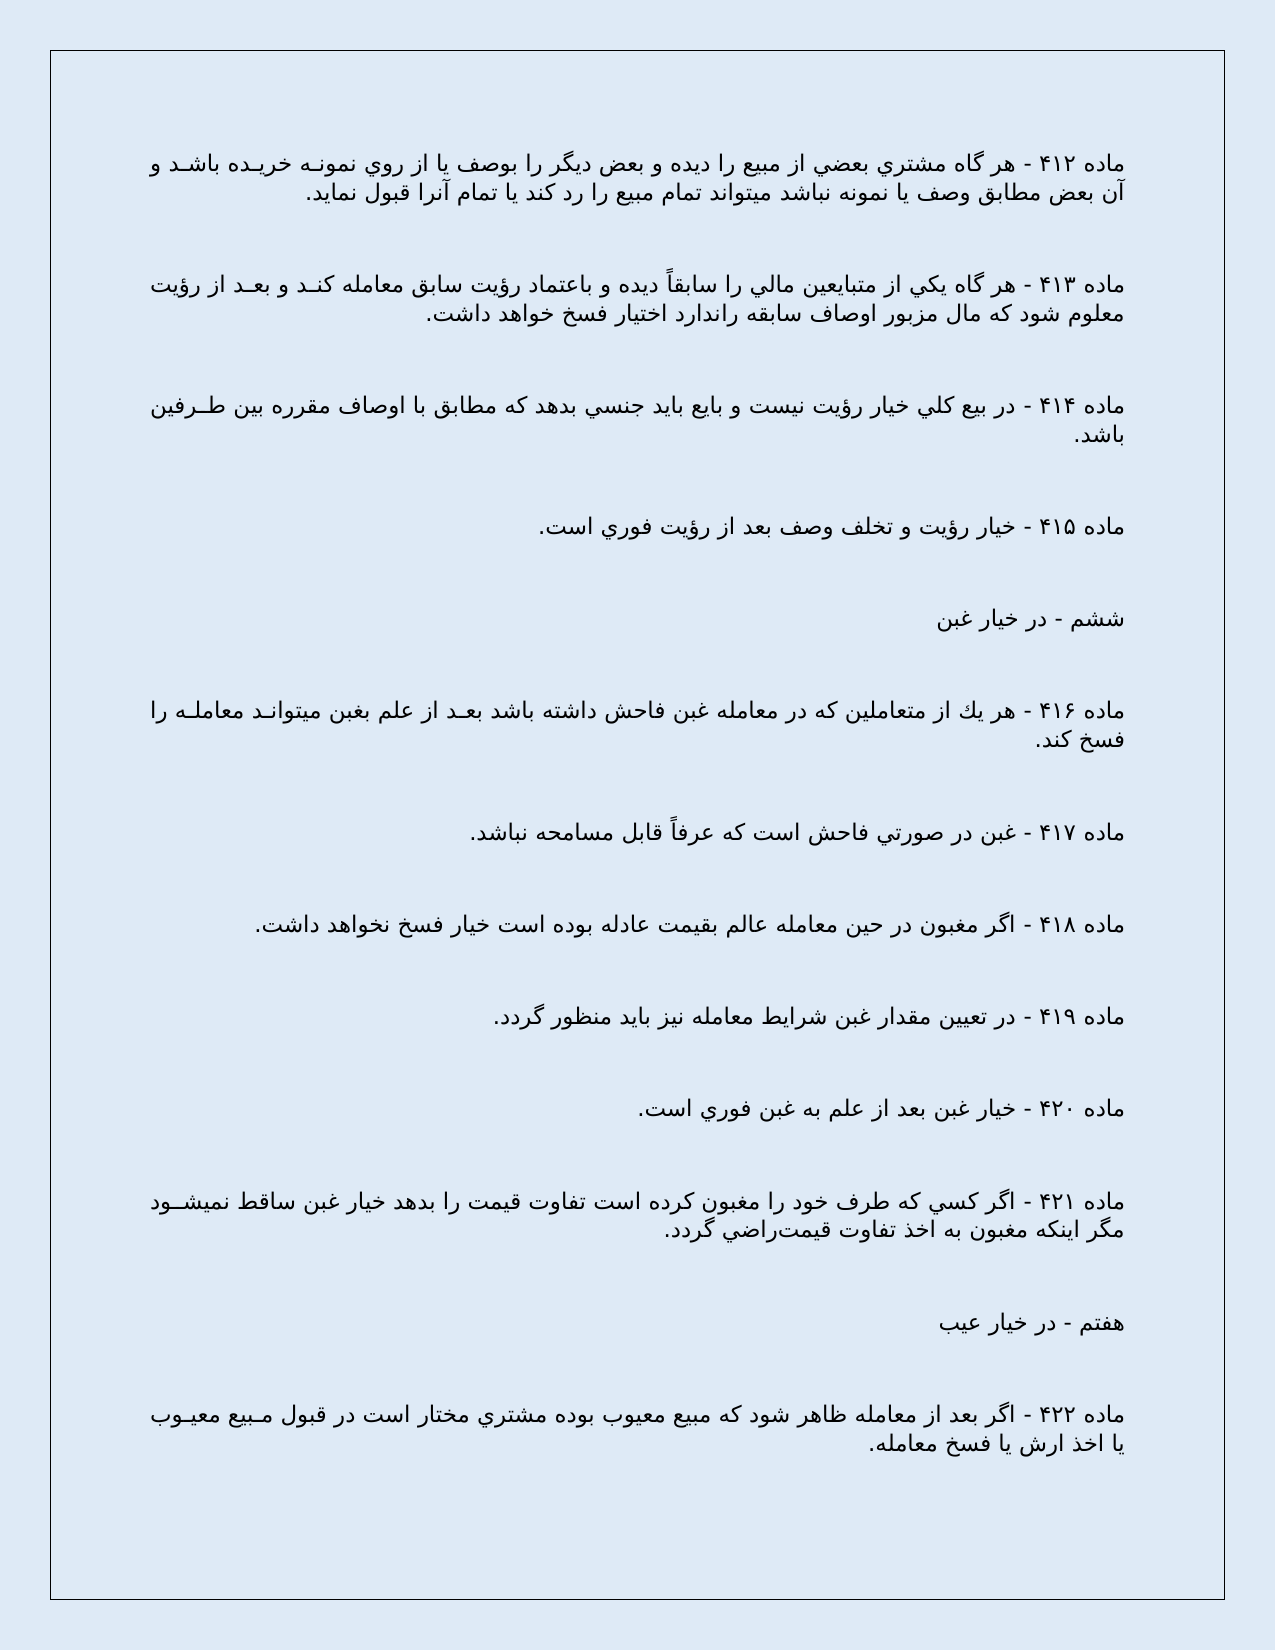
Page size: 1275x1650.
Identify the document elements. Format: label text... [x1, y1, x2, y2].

text ماده ۴۲۰ - خيار غبن بعد از علم به غبن فوري است. [150, 1096, 1125, 1122]
text ماده ۴۱۴ - در بيع كلي خيار رؤيت نيست و بايع بايد جنسي بدهد كه مطابق با اوصاف مقرره بين طرفين باشد. [150, 392, 1125, 447]
text ماده ۴۱۶ - هر يك از متعاملين كه در معامله غبن فاحش داشته باشد بعد از علم بغبن ميتواند معامله را فسخ كند. [150, 698, 1125, 753]
text ماده ۴۲۲ - اگر بعد از معامله ظاهر شود كه مبيع معيوب بوده مشتري مختار است در قبول مبيع معيوب يا اخذ ارش يا فسخ معامله. [150, 1401, 1125, 1457]
text ماده ۴۱۷ - غبن در صورتي فاحش است كه عرفاً قابل مسامحه نباشد. [150, 819, 1125, 845]
text ماده ۴۱۵ - خيار رؤيت و تخلف وصف بعد از رؤيت فوري است. [150, 513, 1125, 540]
text ماده ۴۱۳ - هر گاه يكي از متبايعين مالي را سابقاً ديده و باعتماد رؤيت سابق معامله كند و بعد از رؤيت معلوم شود كه مال مزبور اوصاف سابقه را‌ندارد اختيار فسخ خواهد داشت. [150, 271, 1125, 326]
text ششم - در خيار غبن [150, 605, 1125, 632]
text ماده ۴۱۲ - هر گاه مشتري بعضي از مبيع را ديده و بعض ديگر را بوصف يا از روي نمونه خريده باشد و آن بعض مطابق وصف يا نمونه نباشد ‌ميتواند تمام مبيع را رد كند يا تمام آنرا قبول نمايد. [150, 150, 1125, 205]
text ماده ۴۱۹ - در تعيين مقدار غبن شرايط معامله نيز بايد منظور گردد. [150, 1003, 1125, 1030]
text ماده ۴۲۱ - اگر كسي كه طرف خود را مغبون كرده است تفاوت قيمت را بدهد خيار غبن ساقط نميشود مگر اينكه مغبون به اخذ تفاوت قيمت‌راضي گردد. [150, 1188, 1125, 1243]
text ماده ۴۱۸ - اگر مغبون در حين معامله عالم بقيمت عادله بوده است خيار فسخ نخواهد داشت. [150, 911, 1125, 938]
text هفتم - در خيار عيب [150, 1309, 1125, 1336]
